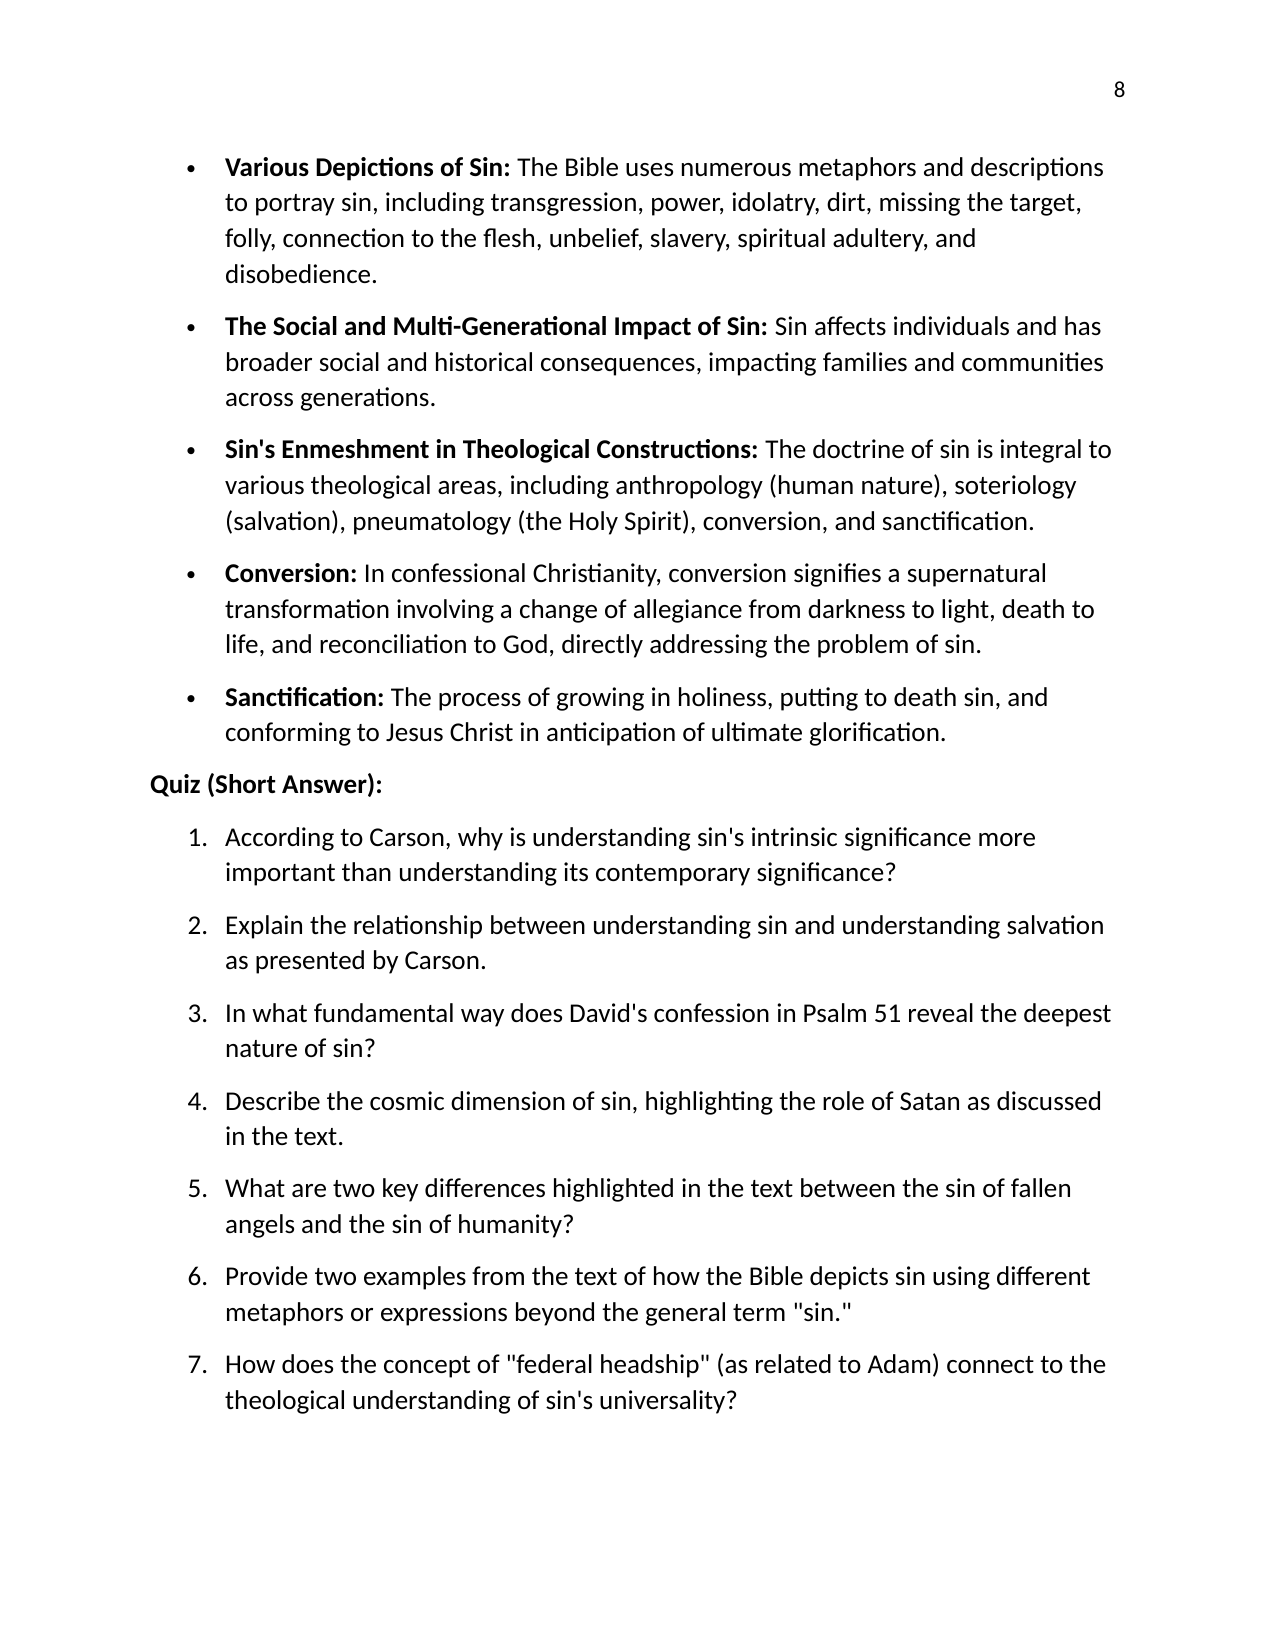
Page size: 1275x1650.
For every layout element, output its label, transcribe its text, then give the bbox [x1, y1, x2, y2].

list According to Carson, why is understanding sin's intrinsic significance more important than understanding its contemporary significance? [187, 820, 1125, 889]
list Various Depictions of Sin: The Bible uses numerous metaphors and descriptions to portray sin, including transgression, power, idolatry, dirt, missing the target, folly, connection to the flesh, unbelief, slavery, spiritual adultery, and disobedience. [187, 150, 1125, 290]
list Describe the cosmic dimension of sin, highlighting the role of Satan as discussed in the text. [187, 1084, 1125, 1152]
list Provide two examples from the text of how the Bible depicts sin using different metaphors or expressions beyond the general term "sin." [187, 1259, 1125, 1328]
list The Social and Multi-Generational Impact of Sin: Sin affects individuals and has broader social and historical consequences, impacting families and communities across generations. [187, 309, 1125, 413]
list How does the concept of "federal headship" (as related to Adam) connect to the theological understanding of sin's universality? [187, 1347, 1125, 1416]
list Conversion: In confessional Christianity, conversion signifies a supernatural transformation involving a change of allegiance from darkness to light, death to life, and reconciliation to God, directly addressing the problem of sin. [187, 556, 1125, 661]
list Explain the relationship between understanding sin and understanding salvation as presented by Carson. [187, 908, 1125, 977]
list What are two key differences highlighted in the text between the sin of fallen angels and the sin of humanity? [187, 1172, 1125, 1240]
list In what fundamental way does David's confession in Psalm 51 reveal the deepest nature of sin? [187, 996, 1125, 1064]
list Sin's Enmeshment in Theological Constructions: The doctrine of sin is integral to various theological areas, including anthropology (human nature), soteriology (salvation), pneumatology (the Holy Spirit), conversion, and sanctification. [187, 433, 1125, 537]
list Sanctification: The process of growing in holiness, putting to death sin, and conforming to Jesus Christ in anticipation of ultimate glorification. [187, 680, 1125, 748]
text Quiz (Short Answer): [150, 768, 1125, 801]
